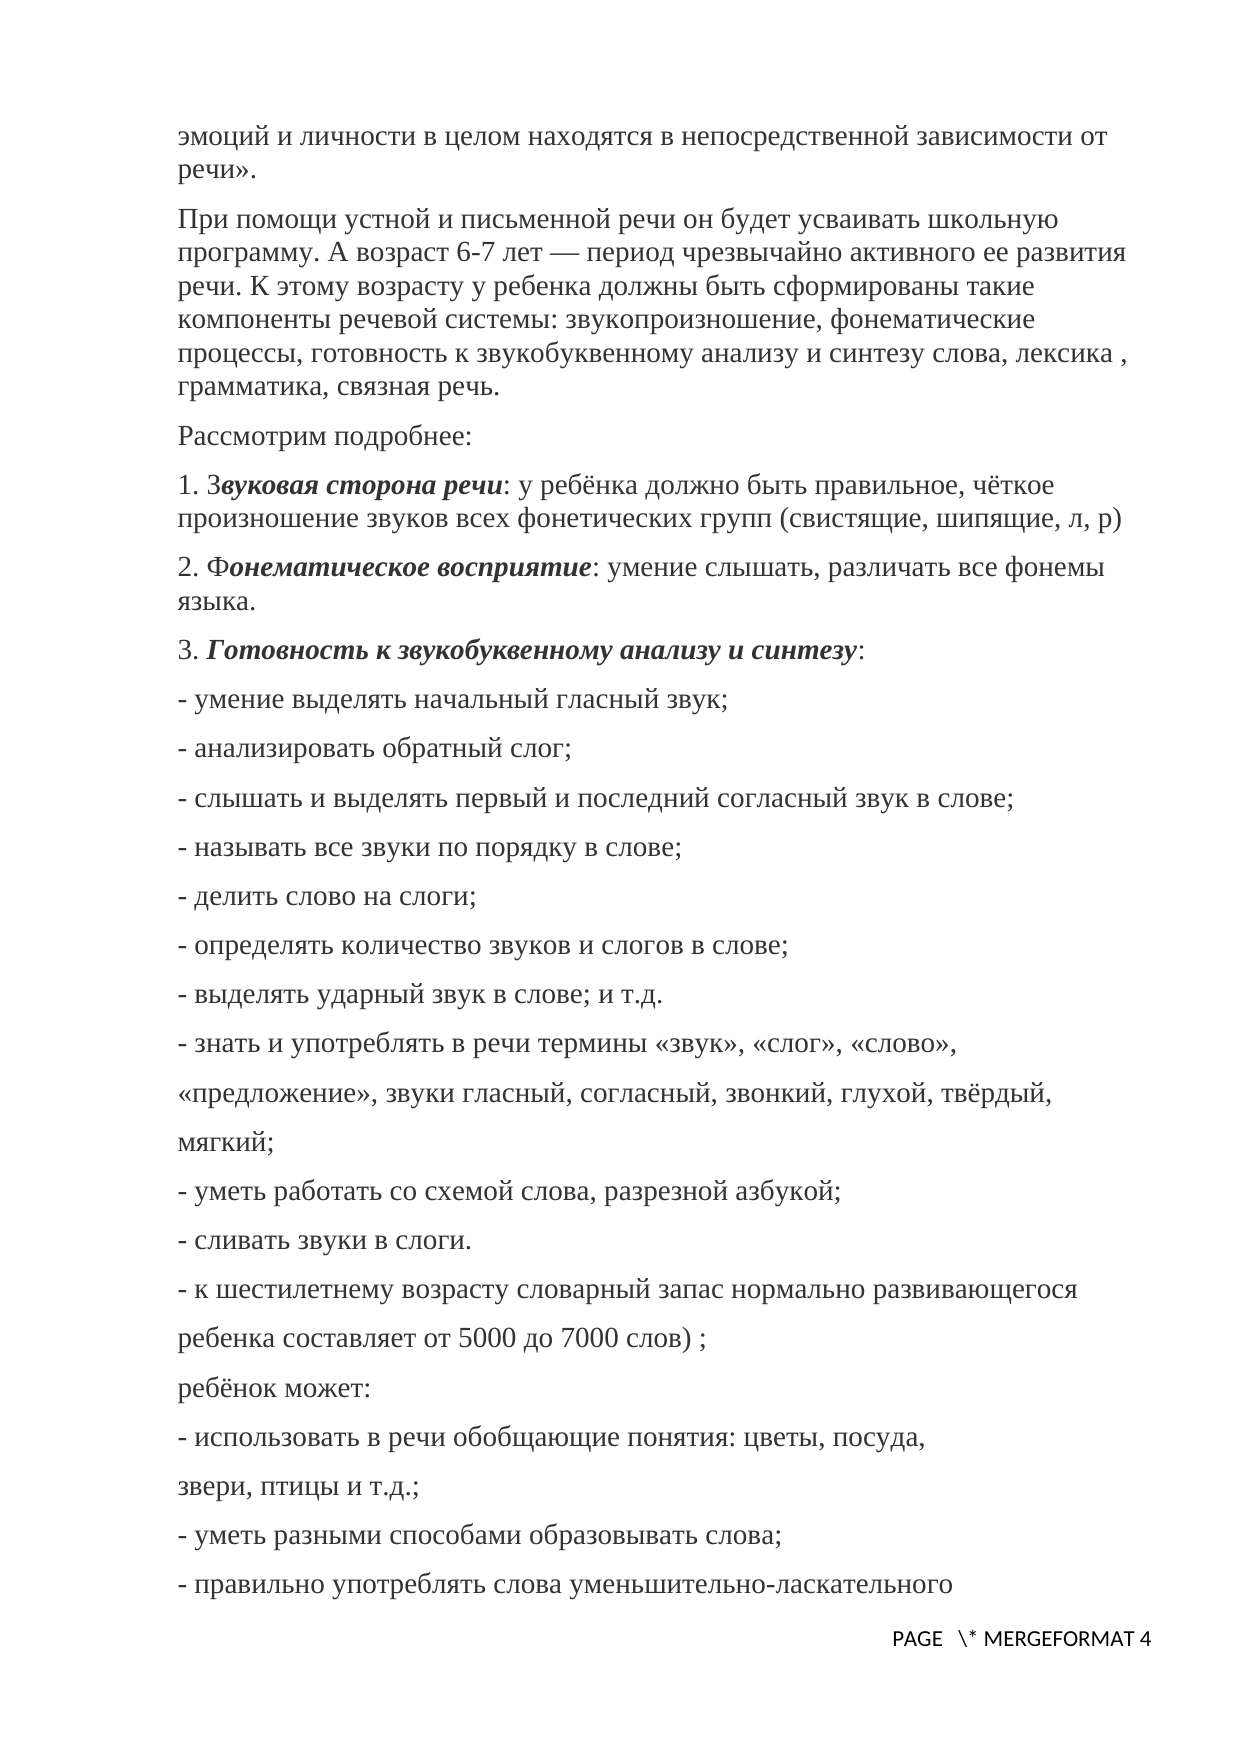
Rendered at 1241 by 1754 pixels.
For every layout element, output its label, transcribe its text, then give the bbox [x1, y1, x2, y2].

text 1. Звуковая сторона речи: у ребёнка должно быть правильное, чёткое произношение звуков всех фонетических групп (свистящие, шипящие, л, р) [177, 467, 1152, 534]
text - к шестилетнему возрасту словарный запас нормально развивающегося [177, 1271, 1152, 1305]
text ребенка составляет от 5000 до 7000 слов) ; [177, 1321, 1152, 1354]
text - сливать звуки в слоги. [177, 1222, 1152, 1256]
text - называть все звуки по порядку в слове; [177, 829, 1152, 862]
text - использовать в речи обобщающие понятия: цветы, посуда, [177, 1419, 1152, 1452]
text - правильно употреблять слова уменьшительно-ласкательного [177, 1566, 1152, 1600]
text Рассмотрим подробнее: [177, 418, 1152, 451]
text «предложение», звуки гласный, согласный, звонкий, глухой, твёрдый, [177, 1075, 1152, 1108]
text - знать и употреблять в речи термины «звук», «слог», «слово», [177, 1026, 1152, 1059]
text - делить слово на слоги; [177, 878, 1152, 912]
text - слышать и выделять первый и последний согласный звук в слове; [177, 780, 1152, 813]
text - выделять ударный звук в слове; и т.д. [177, 976, 1152, 1010]
text - уметь разными способами образовывать слова; [177, 1517, 1152, 1551]
text - умение выделять начальный гласный звук; [177, 681, 1152, 715]
text звери, птицы и т.д.; [177, 1468, 1152, 1502]
text - анализировать обратный слог; [177, 731, 1152, 764]
text При помощи устной и письменной речи он будет усваивать школьную программу. А возраст 6-7 лет — период чрезвычайно активного ее развития речи. К этому возрасту у ребенка должны быть сформированы такие компоненты речевой системы: звукопроизношение, фонематические процессы, готовность к звукобуквенному анализу и синтезу слова, лексика , грамматика, связная речь. [177, 201, 1152, 402]
text 3. Готовность к звукобуквенному анализу и синтезу: [177, 632, 1152, 666]
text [177, 118, 1152, 185]
text - определять количество звуков и слогов в слове; [177, 927, 1152, 961]
text - уметь работать со схемой слова, разрезной азбукой; [177, 1173, 1152, 1207]
text ребёнок может: [177, 1370, 1152, 1403]
text мягкий; [177, 1124, 1152, 1157]
text 2. Фонематическое восприятие: умение слышать, различать все фонемы языка. [177, 549, 1152, 617]
